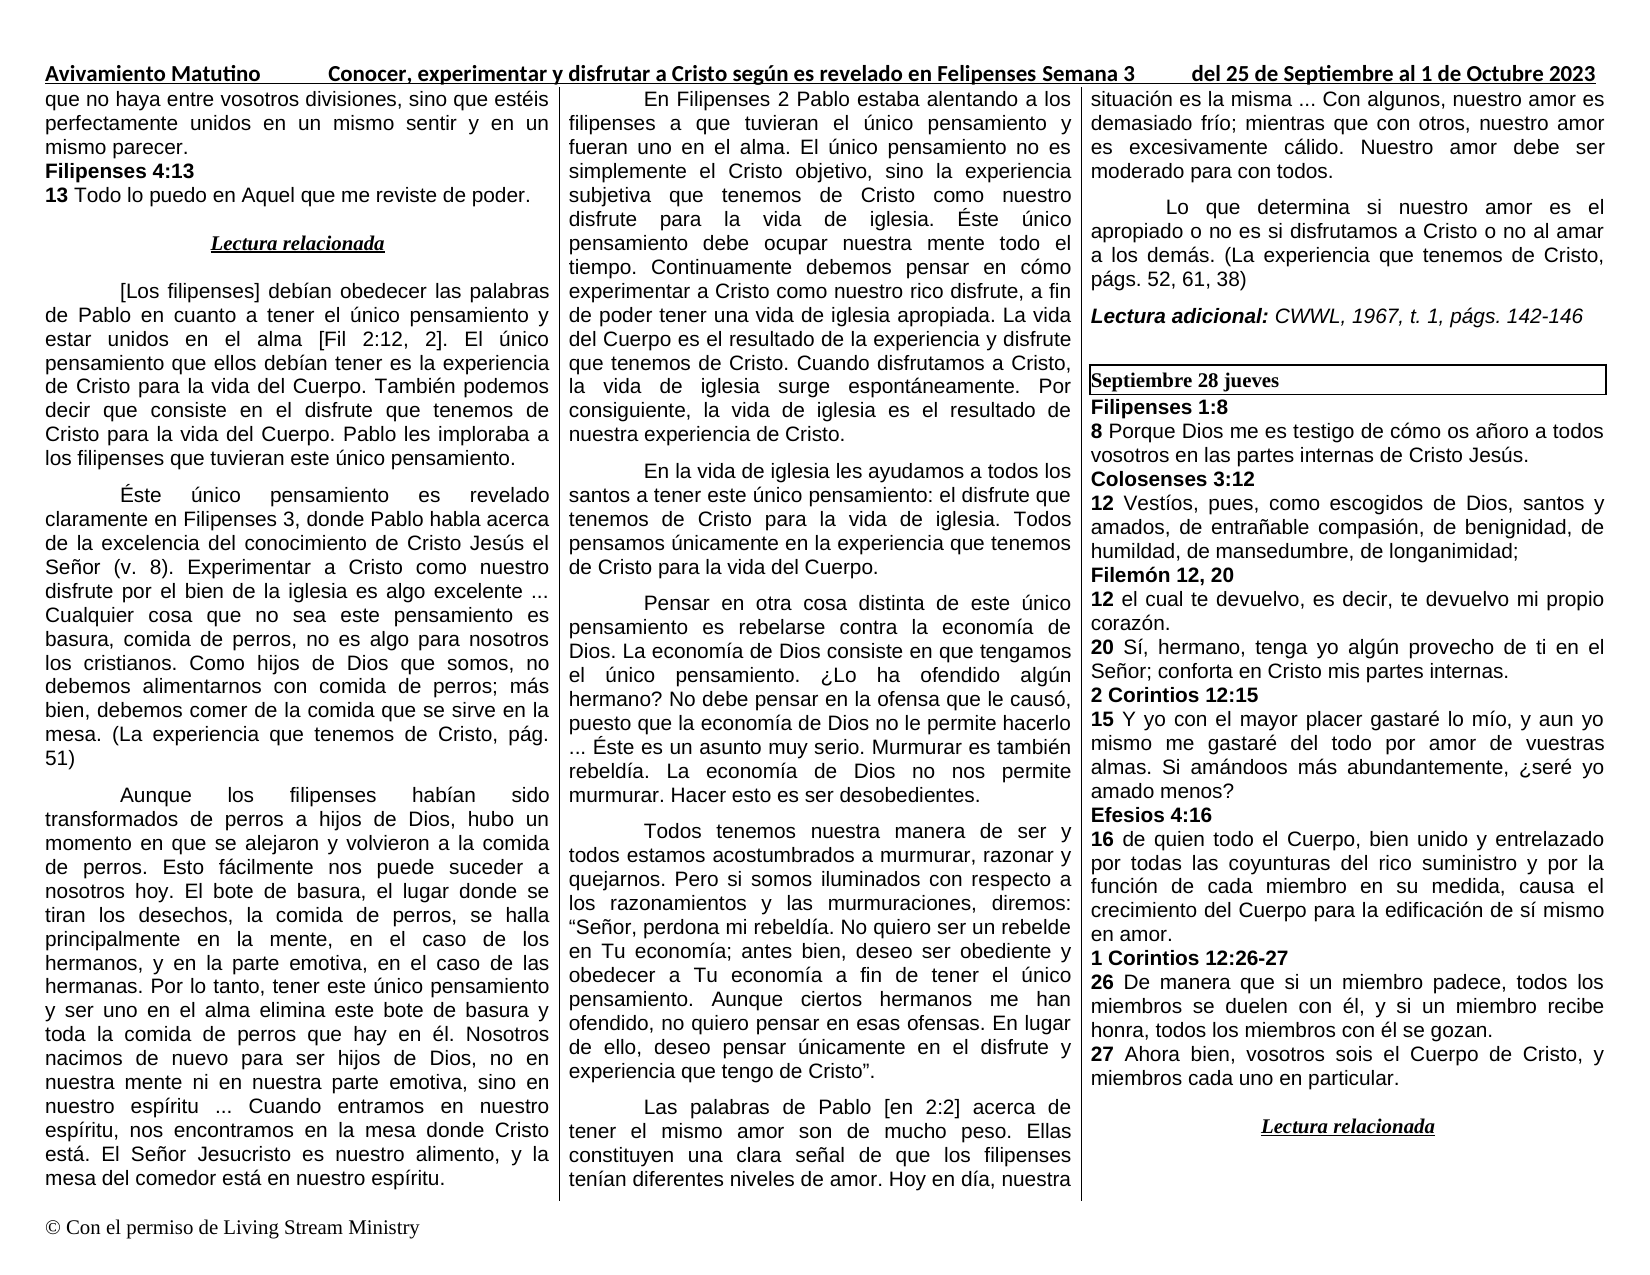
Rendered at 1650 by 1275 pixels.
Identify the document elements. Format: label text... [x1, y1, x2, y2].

text Efesios 4:16 [1091, 802, 1605, 826]
text 20 Sí, hermano, tenga yo algún provecho de ti en el Señor; conforta en Cristo mis partes internas. [1091, 635, 1605, 683]
text 12 Vestíos, pues, como escogidos de Dios, santos y amados, de entrañable compasión, de benignidad, de humildad, de mansedumbre, de longanimidad; [1091, 491, 1605, 563]
text Colosenses 3:12 [1091, 467, 1605, 491]
text Filemón 12, 20 [1091, 563, 1605, 587]
text Septiembre 28 jueves [1091, 366, 1605, 394]
text Pensar en otra cosa distinta de este único pensamiento es rebelarse contra la economía de Dios. La economía de Dios consiste en que tengamos el único pensamiento. ¿Lo ha ofendido algún hermano? No debe pensar en la ofensa que le causó, puesto que la economía de Dios no le permite hacerlo ... Éste es un asunto muy serio. Murmurar es también rebeldía. La economía de Dios no nos permite murmurar. Hacer esto es ser desobedientes. [569, 591, 1072, 807]
text 16 de quien todo el Cuerpo, bien unido y entrelazado por todas las coyunturas del rico suministro y por la función de cada miembro en su medida, causa el crecimiento del Cuerpo para la edificación de sí mismo en amor. [1091, 826, 1605, 946]
text Lectura adicional: CWWL, 1967, t. 1, págs. 142-146 [1091, 303, 1605, 327]
text En Filipenses 2 Pablo estaba alentando a los filipenses a que tuvieran el único pensamiento y fueran uno en el alma. El único pensamiento no es simplemente el Cristo objetivo, sino la experiencia subjetiva que tenemos de Cristo como nuestro disfrute para la vida de iglesia. Éste único pensamiento debe ocupar nuestra mente todo el tiempo. Continuamente debemos pensar en cómo experimentar a Cristo como nuestro rico disfrute, a fin de poder tener una vida de iglesia apropiada. La vida del Cuerpo es el resultado de la experiencia y disfrute que tenemos de Cristo. Cuando disfrutamos a Cristo, la vida de iglesia surge espontáneamente. Por consiguiente, la vida de iglesia es el resultado de nuestra experiencia de Cristo. [569, 87, 1072, 446]
text Lectura relacionada [45, 231, 550, 254]
text Todos tenemos nuestra manera de ser y todos estamos acostumbrados a murmurar, razonar y quejarnos. Pero si somos iluminados con respecto a los razonamientos y las murmuraciones, diremos: “Señor, perdona mi rebeldía. No quiero ser un rebelde en Tu economía; antes bien, deseo ser obediente y obedecer a Tu economía a fin de tener el único pensamiento. Aunque ciertos hermanos me han ofendido, no quiero pensar en esas ofensas. En lugar de ello, deseo pensar únicamente en el disfrute y experiencia que tengo de Cristo”. [569, 819, 1072, 1083]
text 12 el cual te devuelvo, es decir, te devuelvo mi propio corazón. [1091, 587, 1605, 635]
text 26 De manera que si un miembro padece, todos los miembros se duelen con él, y si un miembro recibe honra, todos los miembros con él se gozan. [1091, 970, 1605, 1042]
text Lo que determina si nuestro amor es el apropiado o no es si disfrutamos a Cristo o no al amar a los demás. (La experiencia que tenemos de Cristo, págs. 52, 61, 38) [1091, 195, 1605, 291]
text 15 Y yo con el mayor placer gastaré lo mío, y aun yo mismo me gastaré del todo por amor de vuestras almas. Si amándoos más abundantemente, ¿seré yo amado menos? [1091, 707, 1605, 802]
text 27 Ahora bien, vosotros sois el Cuerpo de Cristo, y miembros cada uno en particular. [1091, 1042, 1605, 1090]
text 13 Todo lo puedo en Aquel que me reviste de poder. [45, 183, 550, 207]
text 2 Corintios 12:15 [1091, 683, 1605, 707]
text [Los filipenses] debían obedecer las palabras de Pablo en cuanto a tener el único pensamiento y estar unidos en el alma [Fil 2:12, 2]. El único pensamiento que ellos debían tener es la experiencia de Cristo para la vida del Cuerpo. También podemos decir que consiste en el disfrute que tenemos de Cristo para la vida del Cuerpo. Pablo les imploraba a los filipenses que tuvieran este único pensamiento. [45, 278, 550, 470]
text Filipenses 1:8 [1091, 395, 1605, 419]
text 1 Corintios 12:26-27 [1091, 946, 1605, 970]
text 8 Porque Dios me es testigo de cómo os añoro a todos vosotros en las partes internas de Cristo Jesús. [1091, 419, 1605, 467]
text Lectura relacionada [1091, 1114, 1605, 1138]
text Las palabras de Pablo [en 2:2] acerca de tener el mismo amor son de mucho peso. Ellas constituyen una clara señal de que los filipenses tenían diferentes niveles de amor. Hoy en día, nuestra situación es la misma ... Con algunos, nuestro amor es demasiado frío; mientras que con otros, nuestro amor es excesivamente cálido. Nuestro amor debe ser moderado para con todos. [569, 1095, 1072, 1191]
text Aunque los filipenses habían sido transformados de perros a hijos de Dios, hubo un momento en que se alejaron y volvieron a la comida de perros. Esto fácilmente nos puede suceder a nosotros hoy. El bote de basura, el lugar donde se tiran los desechos, la comida de perros, se halla principalmente en la mente, en el caso de los hermanos, y en la parte emotiva, en el caso de las hermanas. Por lo tanto, tener este único pensamiento y ser uno en el alma elimina este bote de basura y toda la comida de perros que hay en él. Nosotros nacimos de nuevo para ser hijos de Dios, no en nuestra mente ni en nuestra parte emotiva, sino en nuestro espíritu ... Cuando entramos en nuestro espíritu, nos encontramos en la mesa donde Cristo está. El Señor Jesucristo es nuestro alimento, y la mesa del comedor está en nuestro espíritu. [45, 783, 550, 1190]
text Las palabras de Pablo [en 2:2] acerca de tener el mismo amor son de mucho peso. Ellas constituyen una clara señal de que los filipenses tenían diferentes niveles de amor. Hoy en día, nuestra situación es la misma ... Con algunos, nuestro amor es demasiado frío; mientras que con otros, nuestro amor es excesivamente cálido. Nuestro amor debe ser moderado para con todos. [1091, 87, 1605, 183]
text En la vida de iglesia les ayudamos a todos los santos a tener este único pensamiento: el disfrute que tenemos de Cristo para la vida de iglesia. Todos pensamos únicamente en la experiencia que tenemos de Cristo para la vida del Cuerpo. [569, 459, 1072, 578]
text Filipenses 4:13 [45, 159, 550, 183]
text Éste único pensamiento es revelado claramente en Filipenses 3, donde Pablo habla acerca de la excelencia del conocimiento de Cristo Jesús el Señor (v. 8). Experimentar a Cristo como nuestro disfrute por el bien de la iglesia es algo excelente ... Cualquier cosa que no sea este pensamiento es basura, comida de perros, no es algo para nosotros los cristianos. Como hijos de Dios que somos, no debemos alimentarnos con comida de perros; más bien, debemos comer de la comida que se sirve en la mesa. (La experiencia que tenemos de Cristo, pág. 51) [45, 483, 550, 770]
